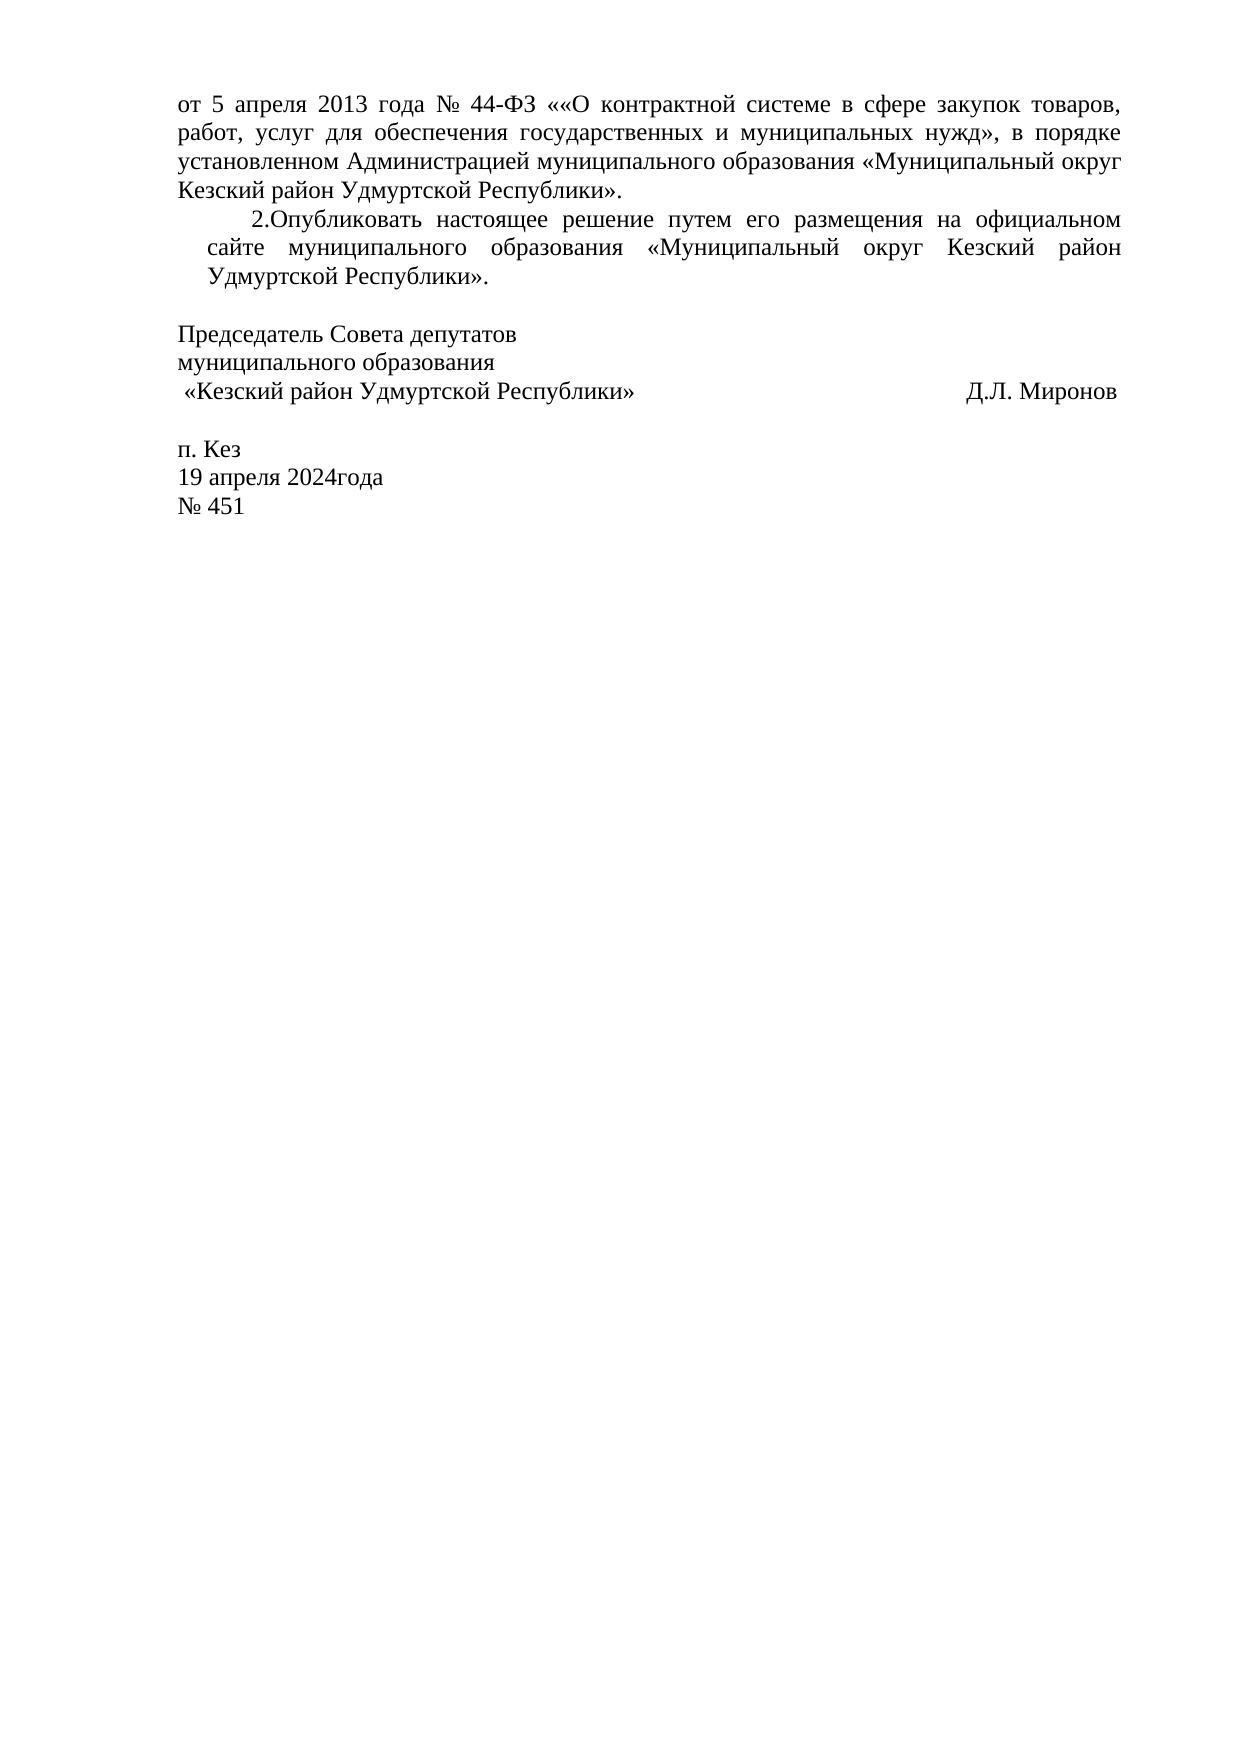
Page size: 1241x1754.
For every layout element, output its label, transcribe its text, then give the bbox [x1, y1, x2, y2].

text «Кезский район Удмуртской Республики» Д.Л. Миронов [177, 376, 1122, 405]
text № 451 [177, 491, 1122, 520]
text п. Кез [177, 434, 1122, 462]
text Председатель Совета депутатов [177, 319, 1122, 347]
text муниципального образования [177, 347, 1122, 376]
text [177, 89, 1122, 204]
text 19 апреля 2024года [177, 462, 1122, 491]
text 2.Опубликовать настоящее решение путем его размещения на официальном сайте муниципального образования «Муниципальный округ Кезский район Удмуртской Республики». [207, 204, 1122, 290]
